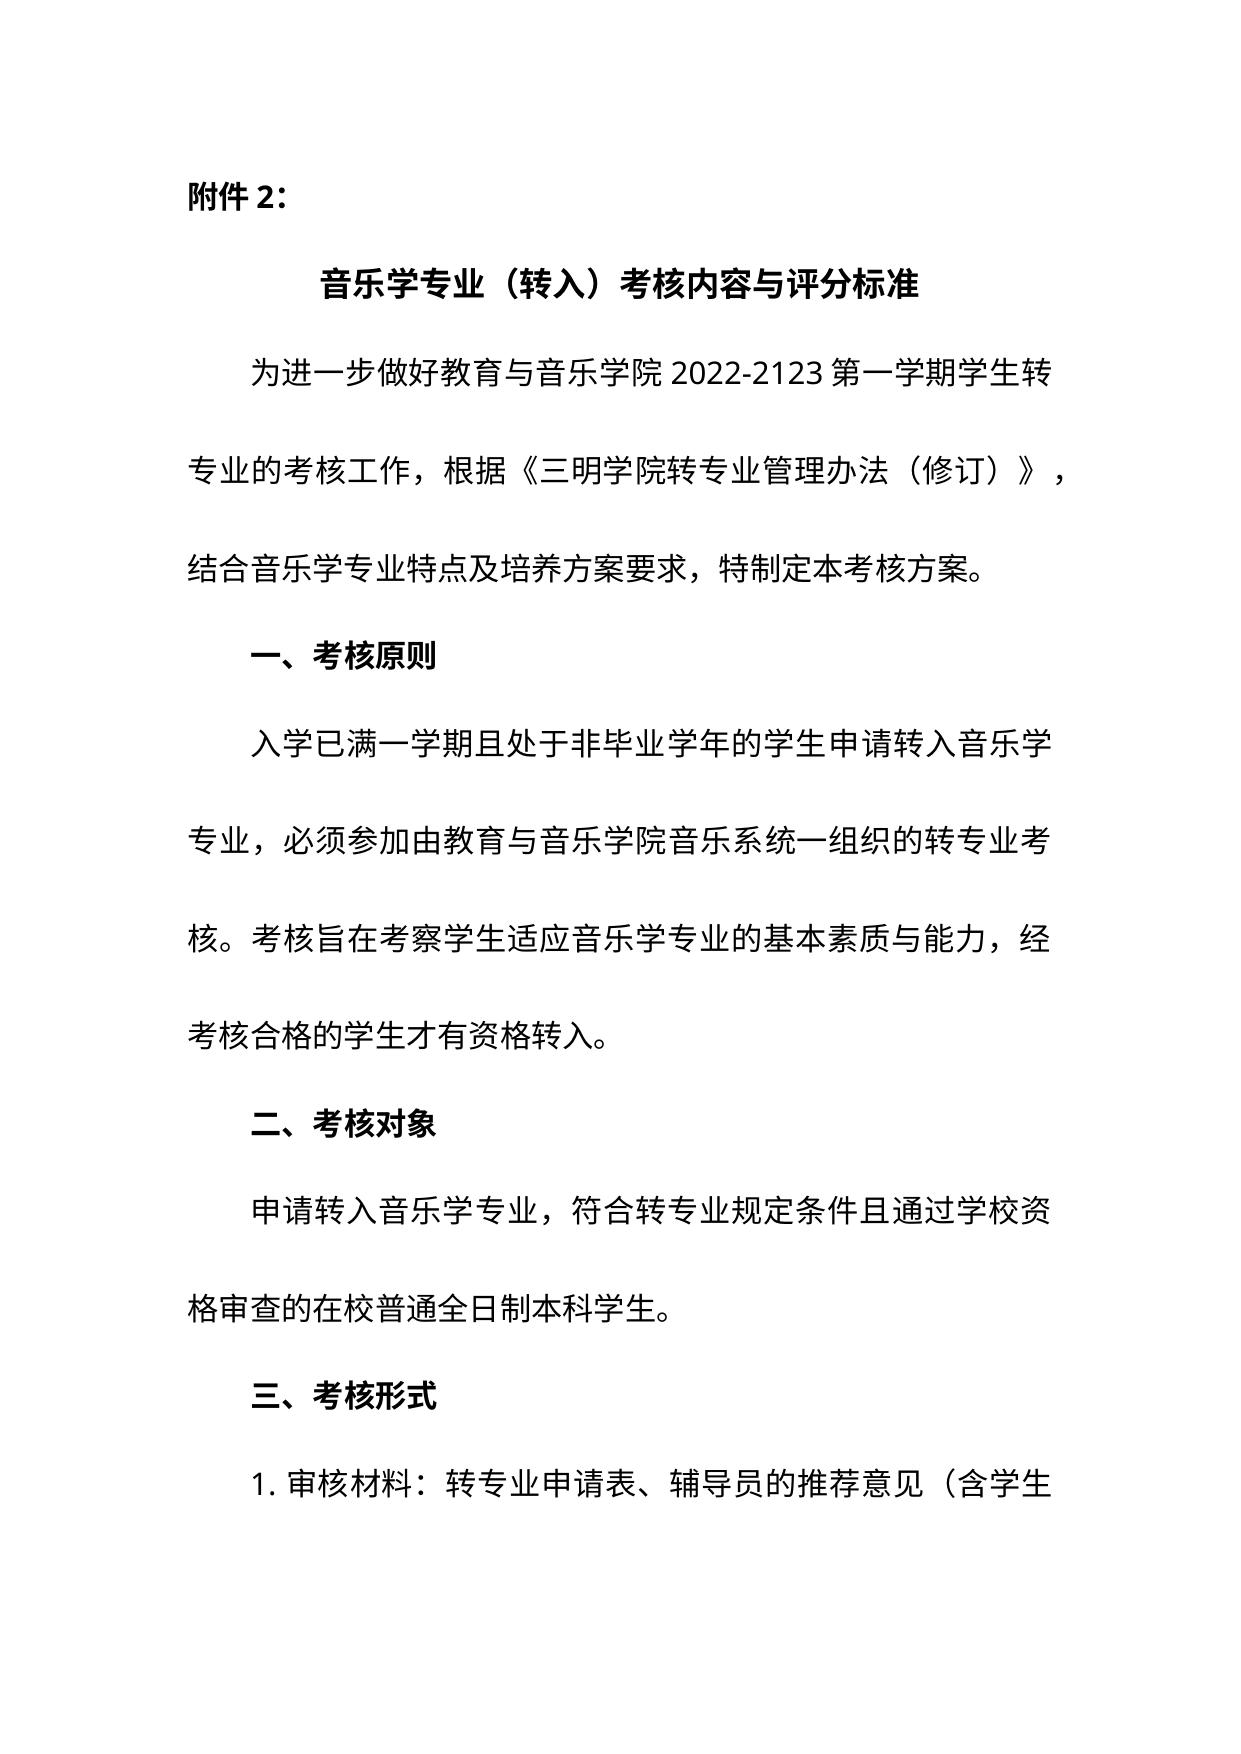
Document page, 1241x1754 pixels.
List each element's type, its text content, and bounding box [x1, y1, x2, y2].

text 三、考核形式 [187, 1362, 1053, 1427]
text 一、考核原则 [187, 621, 1053, 686]
text 申请转入音乐学专业，符合转专业规定条件且通过学校资格审查的在校普通全日制本科学生。 [187, 1177, 1053, 1339]
text 入学已满一学期且处于非毕业学年的学生申请转入音乐学专业，必须参加由教育与音乐学院音乐系统一组织的转专业考核。考核旨在考察学生适应音乐学专业的基本素质与能力，经考核合格的学生才有资格转入。 [187, 709, 1053, 1066]
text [187, 1449, 1053, 1514]
text 附件2： [187, 162, 1053, 227]
text 为进一步做好教育与音乐学院2022-2123第一学期学生转专业的考核工作，根据《三明学院转专业管理办法（修订）》，结合音乐学专业特点及培养方案要求，特制定本考核方案。 [187, 339, 1053, 599]
text 音乐学专业（转入）考核内容与评分标准 [187, 250, 1053, 315]
text 二、考核对象 [187, 1089, 1053, 1154]
